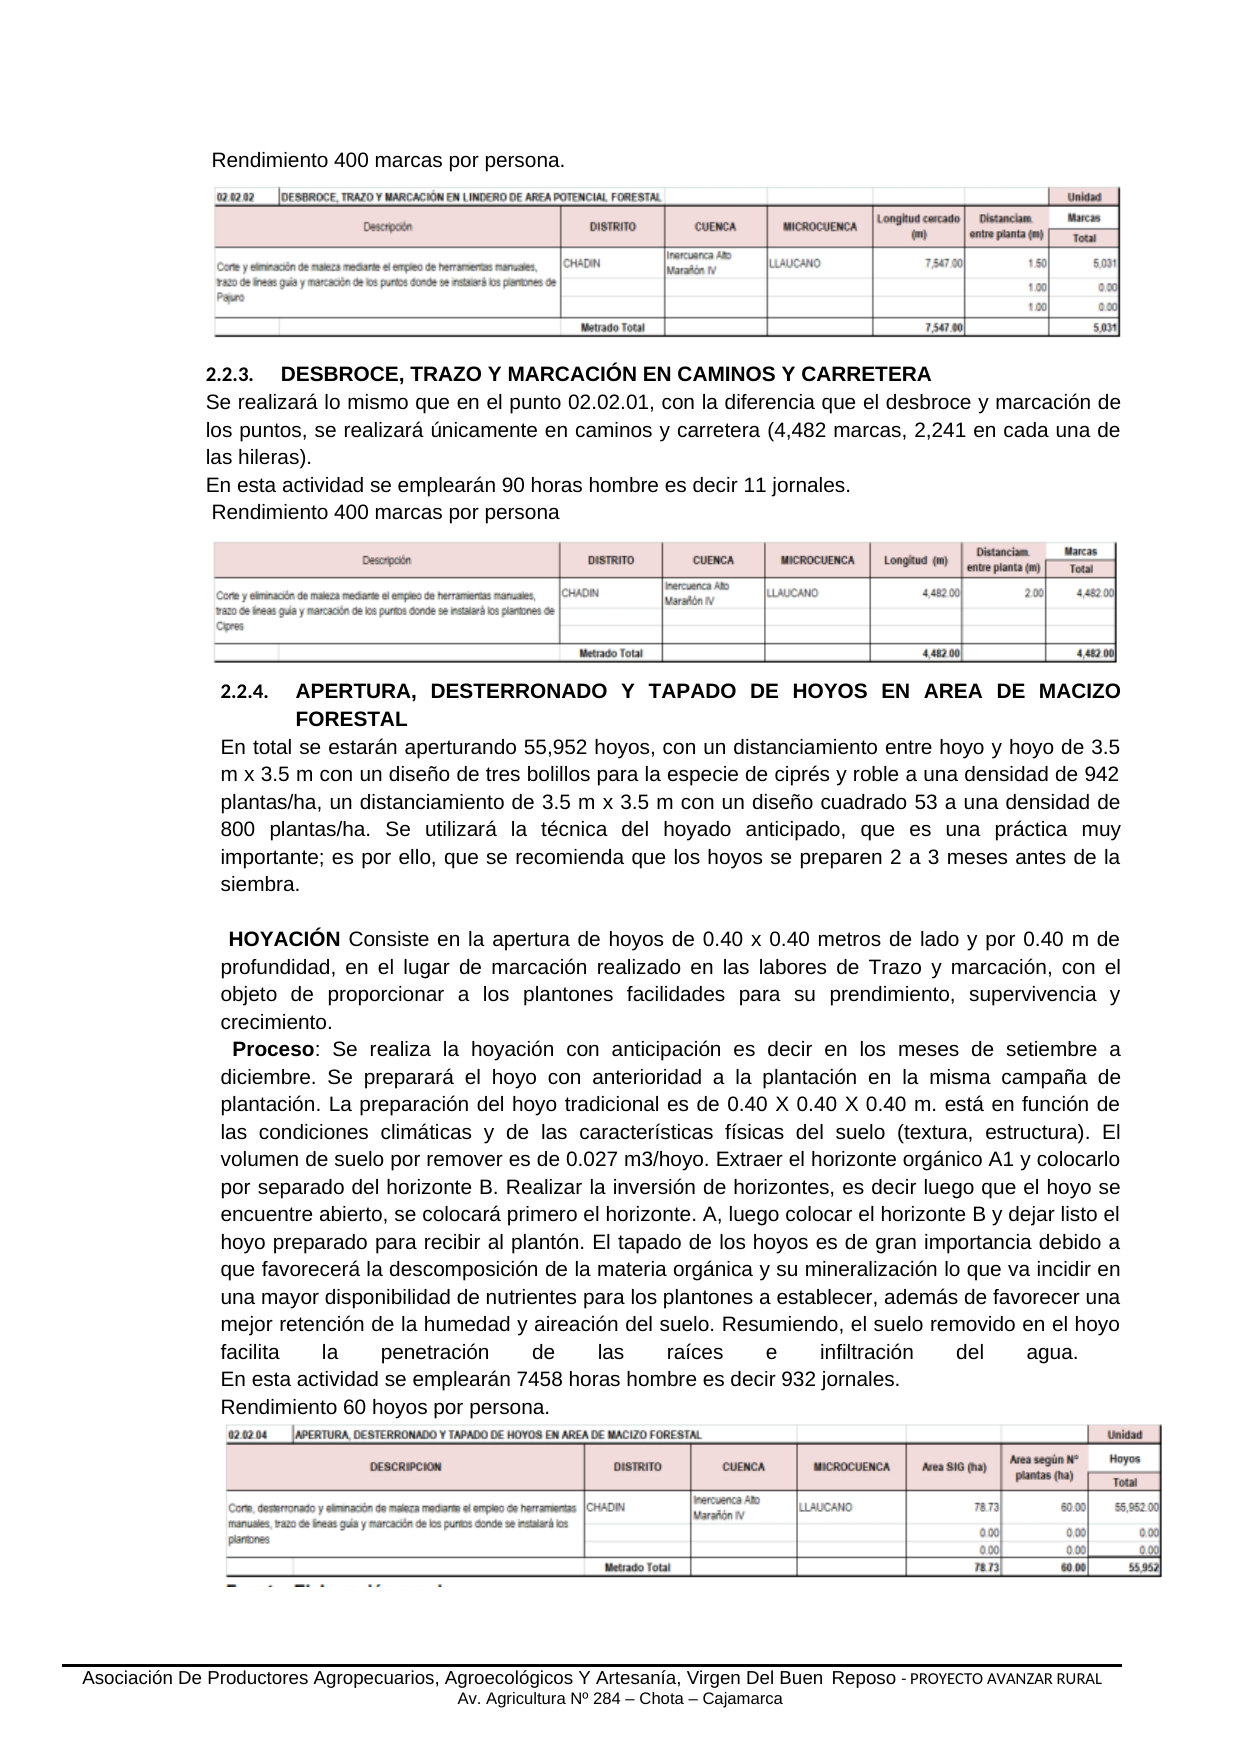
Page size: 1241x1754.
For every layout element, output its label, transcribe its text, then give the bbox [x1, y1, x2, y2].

text Rendimiento 400 marcas por persona [206, 500, 1122, 524]
picture [205, 175, 1127, 357]
text HOYACIÓN Consiste en la apertura de hoyos de 0.40 x 0.40 metros de lado y por 0.40 m de profundidad, en el lugar de marcación realizado en las labores de Trazo y marcación, con el objeto de proporcionar a los plantones facilidades para su prendimiento, supervivencia y crecimiento. [220, 927, 1122, 1034]
text En esta actividad se emplearán 90 horas hombre es decir 11 jornales. [206, 472, 1122, 496]
list APERTURA, DESTERRONADO Y TAPADO DE HOYOS EN AREA DE MACIZO FORESTAL [220, 678, 1122, 731]
text En total se estarán aperturando 55,952 hoyos, con un distanciamiento entre hoyo y hoyo de 3.5 m x 3.5 m con un diseño de tres bolillos para la especie de ciprés y roble a una densidad de 942 plantas/ha, un distanciamiento de 3.5 m x 3.5 m con un diseño cuadrado 53 a una densidad de 800 plantas/ha. Se utilizará la técnica del hoyado anticipado, que es una práctica muy importante; es por ello, que se recomienda que los hoyos se preparen 2 a 3 meses antes de la siembra. [220, 735, 1122, 896]
picture [205, 527, 1118, 674]
text Rendimiento 400 marcas por persona. [206, 148, 1122, 172]
text Proceso: Se realiza la hoyación con anticipación es decir en los meses de setiembre a diciembre. Se preparará el hoyo con anterioridad a la plantación en la misma campaña de plantación. La preparación del hoyo tradicional es de 0.40 X 0.40 X 0.40 m. está en función de las condiciones climáticas y de las características físicas del suelo (textura, estructura). El volumen de suelo por remover es de 0.027 m3/hoyo. Extraer el horizonte orgánico A1 y colocarlo por separado del horizonte B. Realizar la inversión de horizontes, es decir luego que el hoyo se encuentre abierto, se colocará primero el horizonte. A, luego colocar el horizonte B y dejar listo el hoyo preparado para recibir al plantón. El tapado de los hoyos es de gran importancia debido a que favorecerá la descomposición de la materia orgánica y su mineralización lo que va incidir en una mayor disponibilidad de nutrientes para los plantones a establecer, además de favorecer una mejor retención de la humedad y aireación del suelo. Resumiendo, el suelo removido en el hoyo facilita la penetración de las raíces e infiltración del agua. En esta actividad se emplearán 7458 horas hombre es decir 932 jornales. [220, 1037, 1122, 1391]
picture [220, 1422, 1170, 1587]
text Rendimiento 60 hoyos por persona. [220, 1395, 1122, 1419]
text Se realizará lo mismo que en el punto 02.02.01, con la diferencia que el desbroce y marcación de los puntos, se realizará únicamente en caminos y carretera (4,482 marcas, 2,241 en cada una de las hileras). [206, 390, 1122, 469]
list DESBROCE, TRAZO Y MARCACIÓN EN CAMINOS Y CARRETERA [206, 361, 1122, 386]
